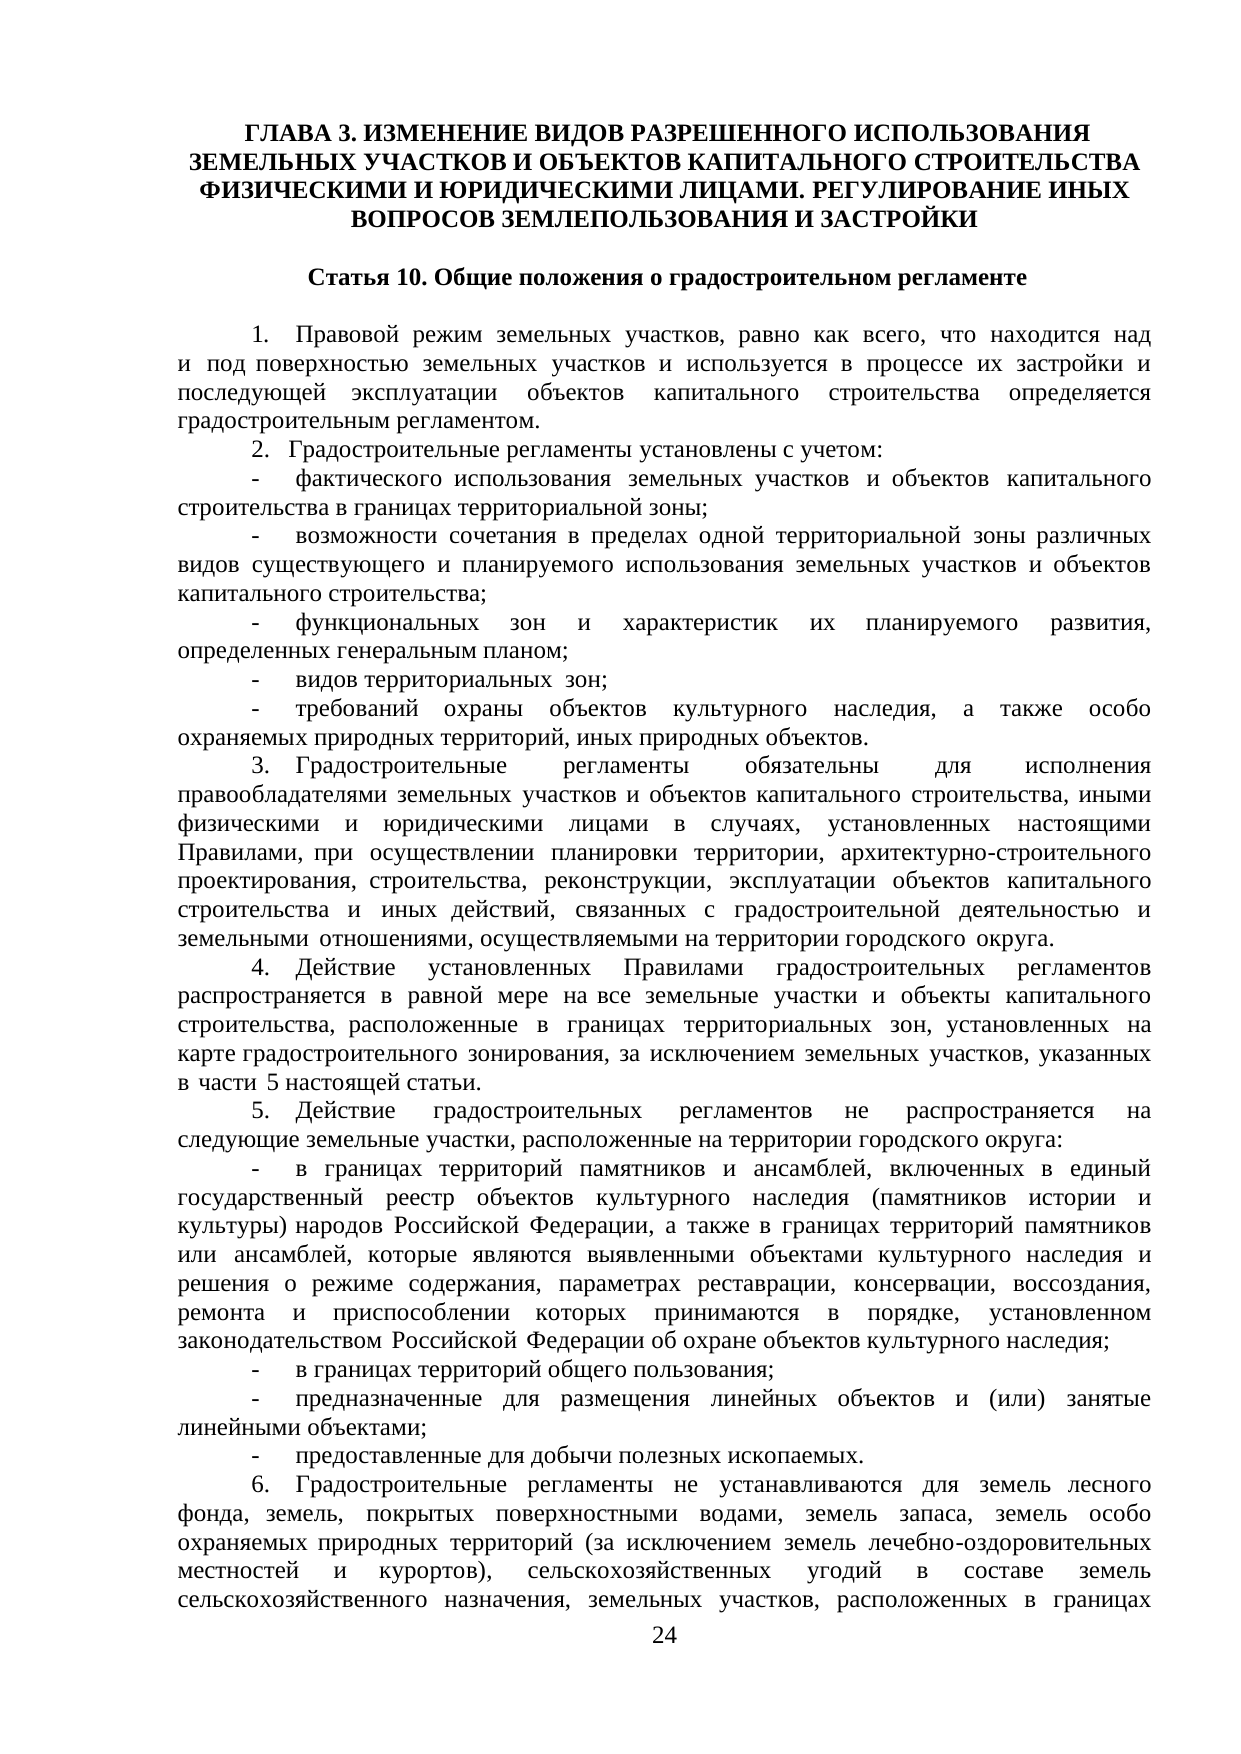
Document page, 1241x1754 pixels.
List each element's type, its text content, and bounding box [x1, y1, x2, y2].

list возможности сочетания в пределах одной территориальной зоны различных видов существующего и планируемого использования земельных участков и объектов капитального строительства; [177, 521, 1151, 607]
list Градостроительные регламенты обязательны для исполнения правообладателями земельных участков и объектов капитального строительства, иными физическими и юридическими лицами в случаях, установленных настоящими Правилами, при осуществлении планировки территории, архитектурно-строительного проектирования, строительства, реконструкции, эксплуатации объектов капитального строительства и иных действий, связанных с градостроительной деятельностью и земельными отношениями, осуществляемыми на территории городского округа. [177, 751, 1151, 952]
list требований охраны объектов культурного наследия, а также особо охраняемых природных территорий, иных природных объектов. [177, 693, 1151, 751]
list Градостроительные регламенты установлены с учетом: [177, 434, 1151, 463]
subtitle ГЛАВА 3. ИЗМЕНЕНИЕ ВИДОВ РАЗРЕШЕННОГО ИСПОЛЬЗОВАНИЯ ЗЕМЕЛЬНЫХ УЧАСТКОВ И ОБЪЕКТОВ КАПИТАЛЬНОГО СТРОИТЕЛЬСТВА ФИЗИЧЕСКИМИ И ЮРИДИЧЕСКИМИ ЛИЦАМИ. РЕГУЛИРОВАНИЕ ИНЫХ ВОПРОСОВ ЗЕМЛЕПОЛЬЗОВАНИЯ И ЗАСТРОЙКИ [177, 118, 1152, 233]
list фактического использования земельных участков и объектов капитального строительства в границах территориальной зоны; [177, 463, 1151, 521]
list Действие установленных Правилами градостроительных регламентов распространяется в равной мере на все земельные участки и объекты капитального строительства, расположенные в границах территориальных зон, установленных на карте градостроительного зонирования, за исключением земельных участков, указанных в части 5 настоящей статьи. [177, 952, 1151, 1096]
subtitle Статья 10. Общие положения о градостроительном регламенте [177, 262, 1152, 291]
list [177, 1469, 1151, 1613]
list видов территориальных зон; [177, 664, 1151, 693]
list предназначенные для размещения линейных объектов и (или) занятые линейными объектами; [177, 1383, 1151, 1441]
list Действие градостроительных регламентов не распространяется на следующие земельные участки, расположенные на территории городского округа: [177, 1096, 1151, 1153]
list в границах территорий общего пользования; [177, 1354, 1151, 1383]
list предоставленные для добычи полезных ископаемых. [177, 1441, 1151, 1469]
list функциональных зон и характеристик их планируемого развития, определенных генеральным планом; [177, 607, 1151, 664]
list Правовой режим земельных участков, равно как всего, что находится над и под поверхностью земельных участков и используется в процессе их застройки и последующей эксплуатации объектов капитального строительства определяется градостроительным регламентом. [177, 319, 1151, 434]
list в границах территорий памятников и ансамблей, включенных в единый государственный реестр объектов культурного наследия (памятников истории и культуры) народов Российской Федерации, а также в границах территорий памятников или ансамблей, которые являются выявленными объектами культурного наследия и решения о режиме содержания, параметрах реставрации, консервации, воссоздания, ремонта и приспособлении которых принимаются в порядке, установленном законодательством Российской Федерации об охране объектов культурного наследия; [177, 1153, 1151, 1354]
